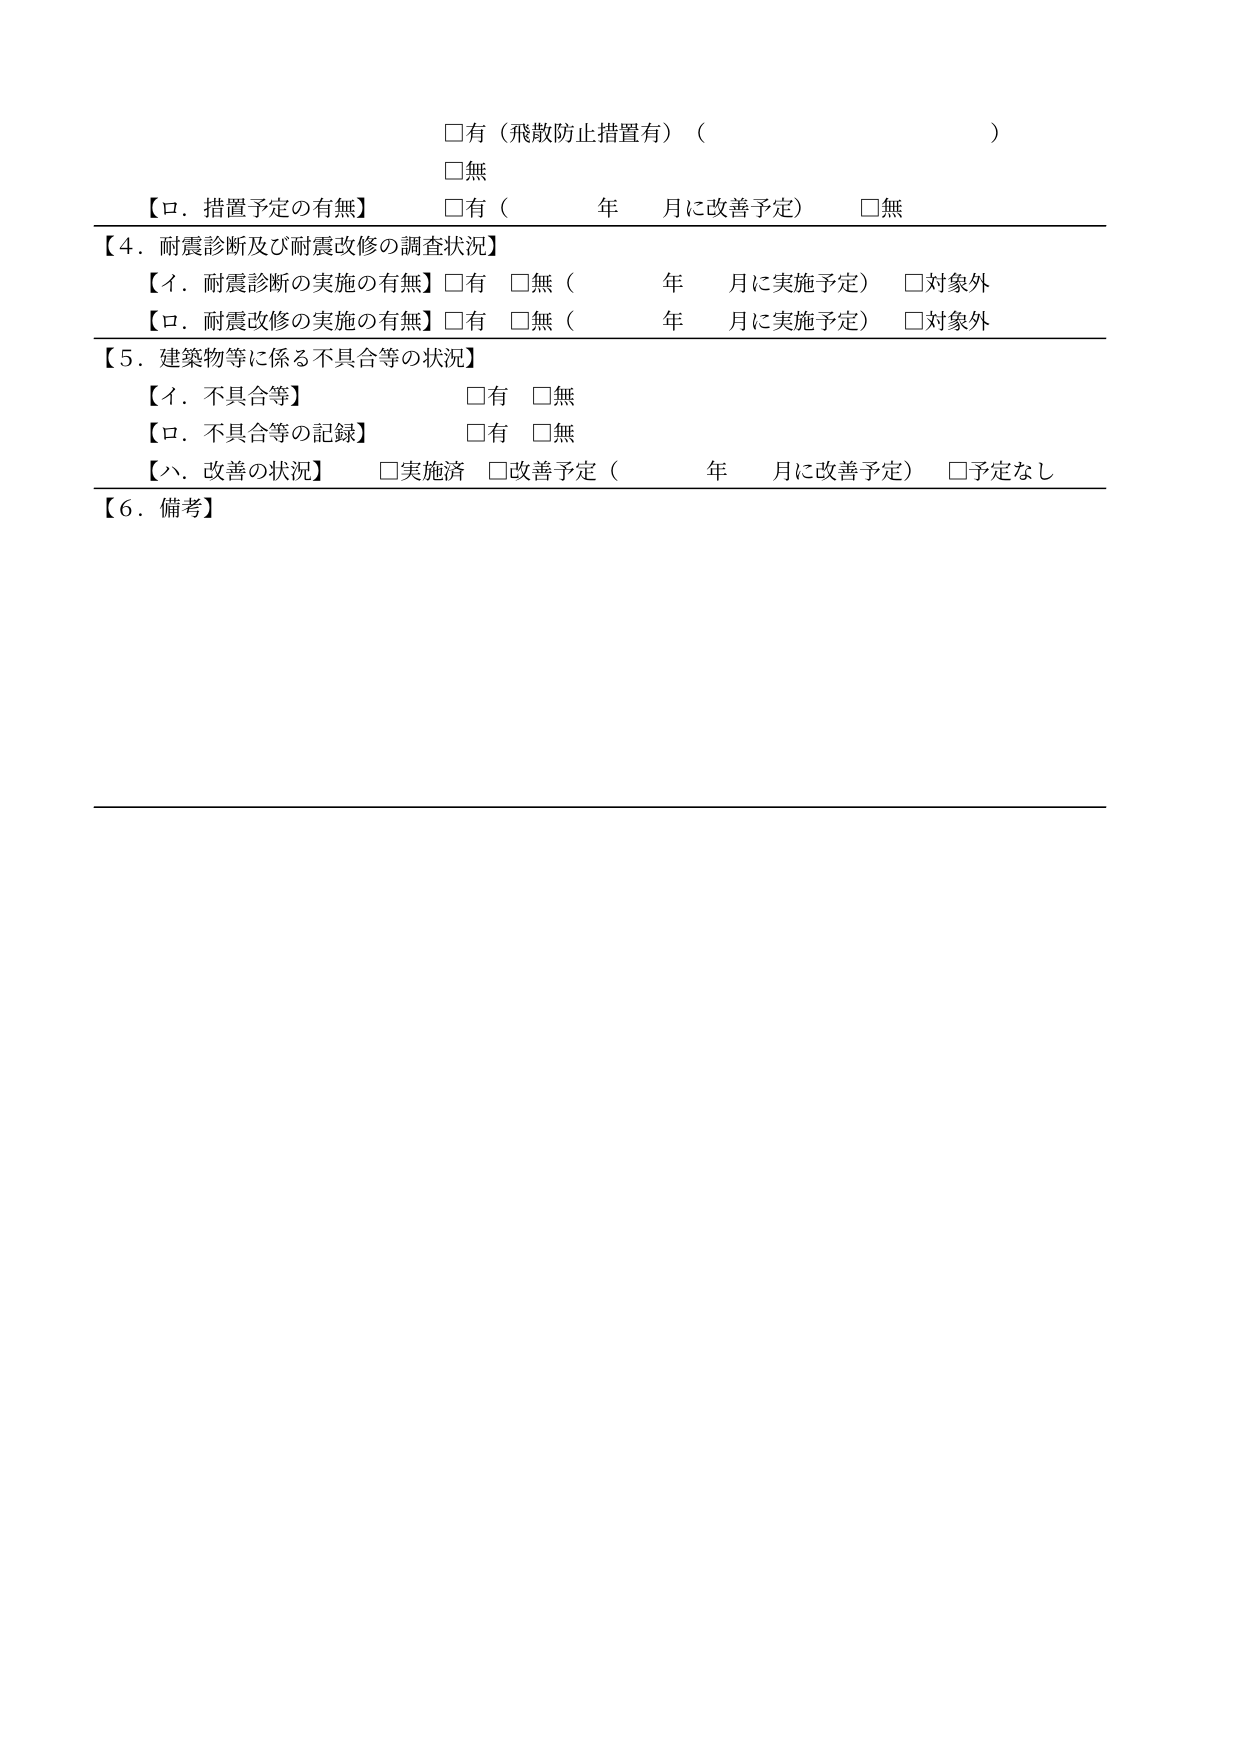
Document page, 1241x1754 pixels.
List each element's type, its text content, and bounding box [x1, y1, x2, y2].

text 【イ．耐震診断の実施の有無】□有 □無（ 年 月に実施予定） □対象外 [94, 263, 1144, 301]
text 【ロ．措置予定の有無】 □有（ 年 月に改善予定） □無 [94, 188, 1144, 226]
text □無 [94, 151, 1144, 188]
text 【５．建築物等に係る不具合等の状況】 [94, 338, 1144, 376]
text 【６．備考】 [94, 488, 1144, 526]
text 【ロ．不具合等の記録】 □有 □無 [94, 413, 1144, 451]
text 【ロ．耐震改修の実施の有無】□有 □無（ 年 月に実施予定） □対象外 [94, 301, 1144, 338]
text 【４．耐震診断及び耐震改修の調査状況】 [94, 226, 1144, 263]
text □有（飛散防止措置有）（ ） [94, 113, 1144, 151]
text 【ハ．改善の状況】 □実施済 □改善予定（ 年 月に改善予定） □予定なし [94, 451, 1144, 488]
text 【イ．不具合等】 □有 □無 [94, 376, 1144, 413]
